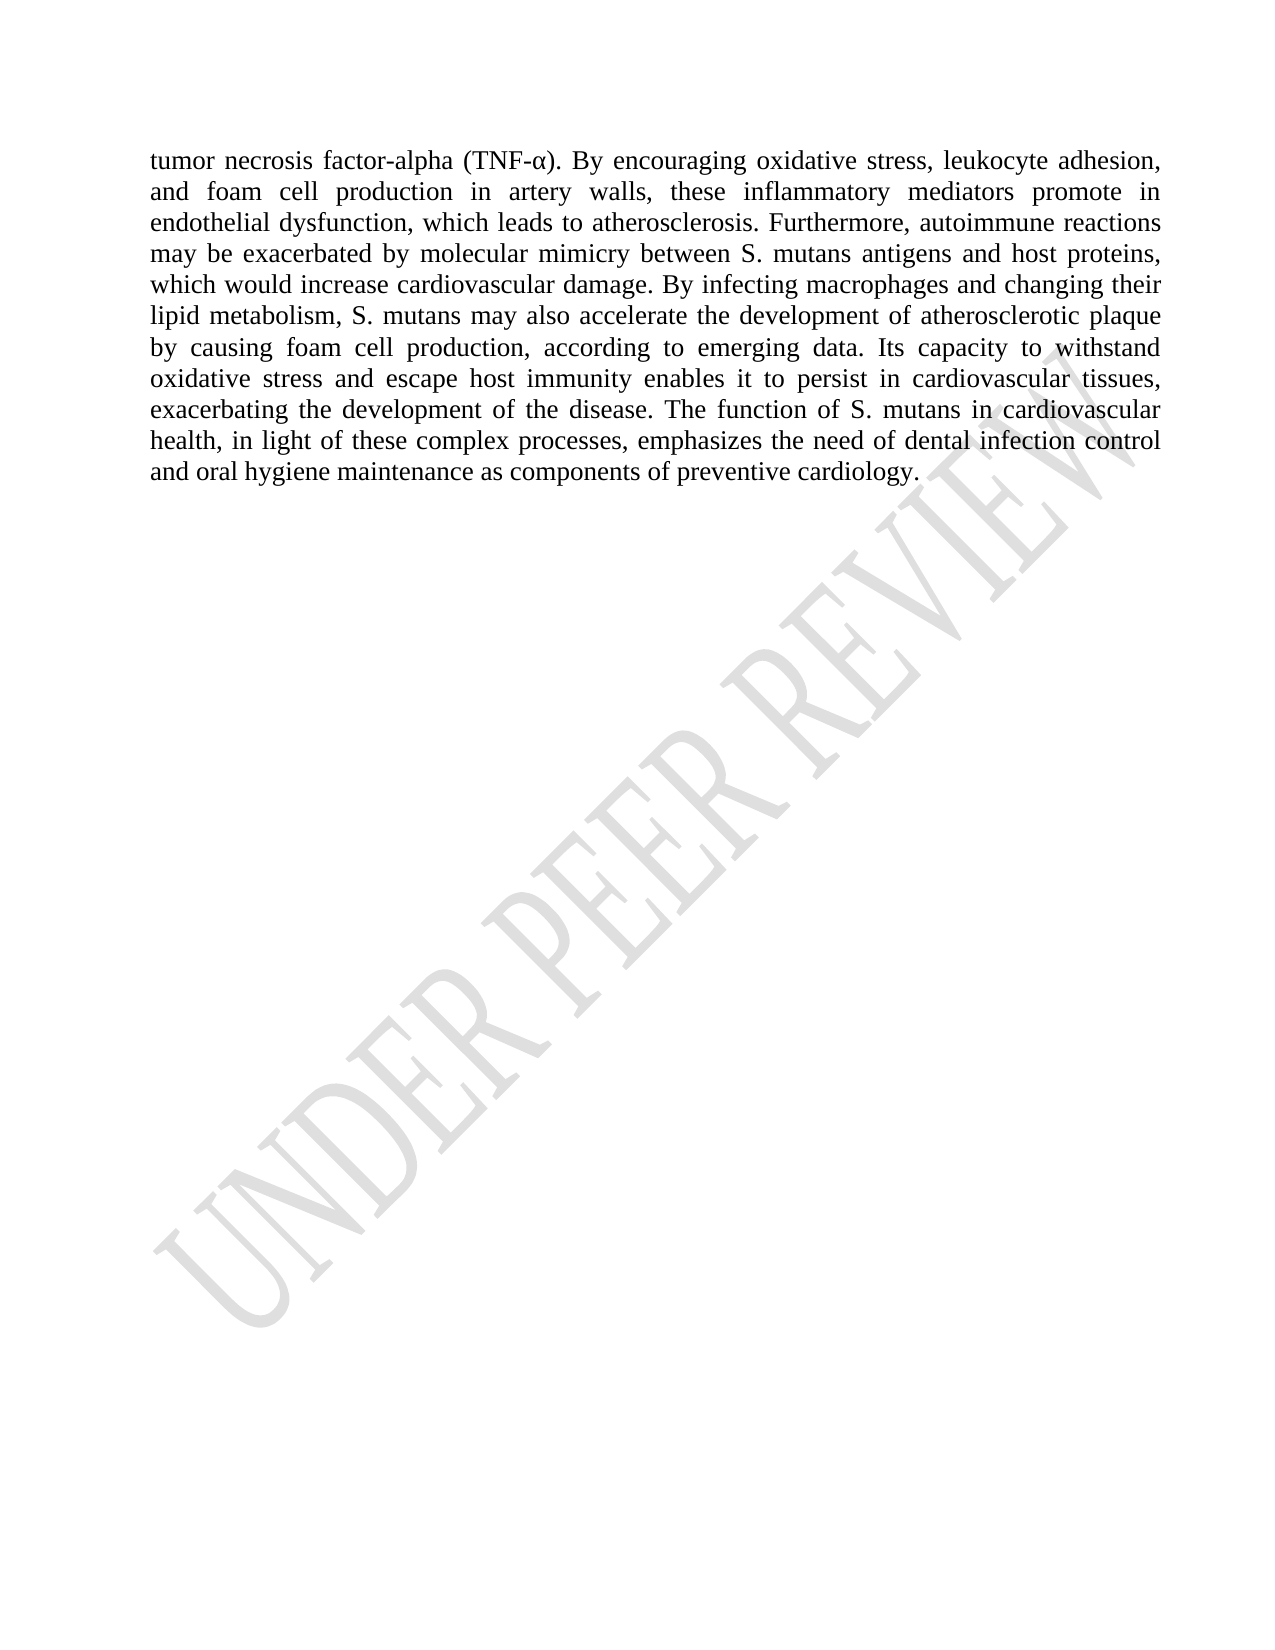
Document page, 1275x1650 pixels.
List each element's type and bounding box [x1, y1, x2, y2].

text [150, 144, 1162, 486]
